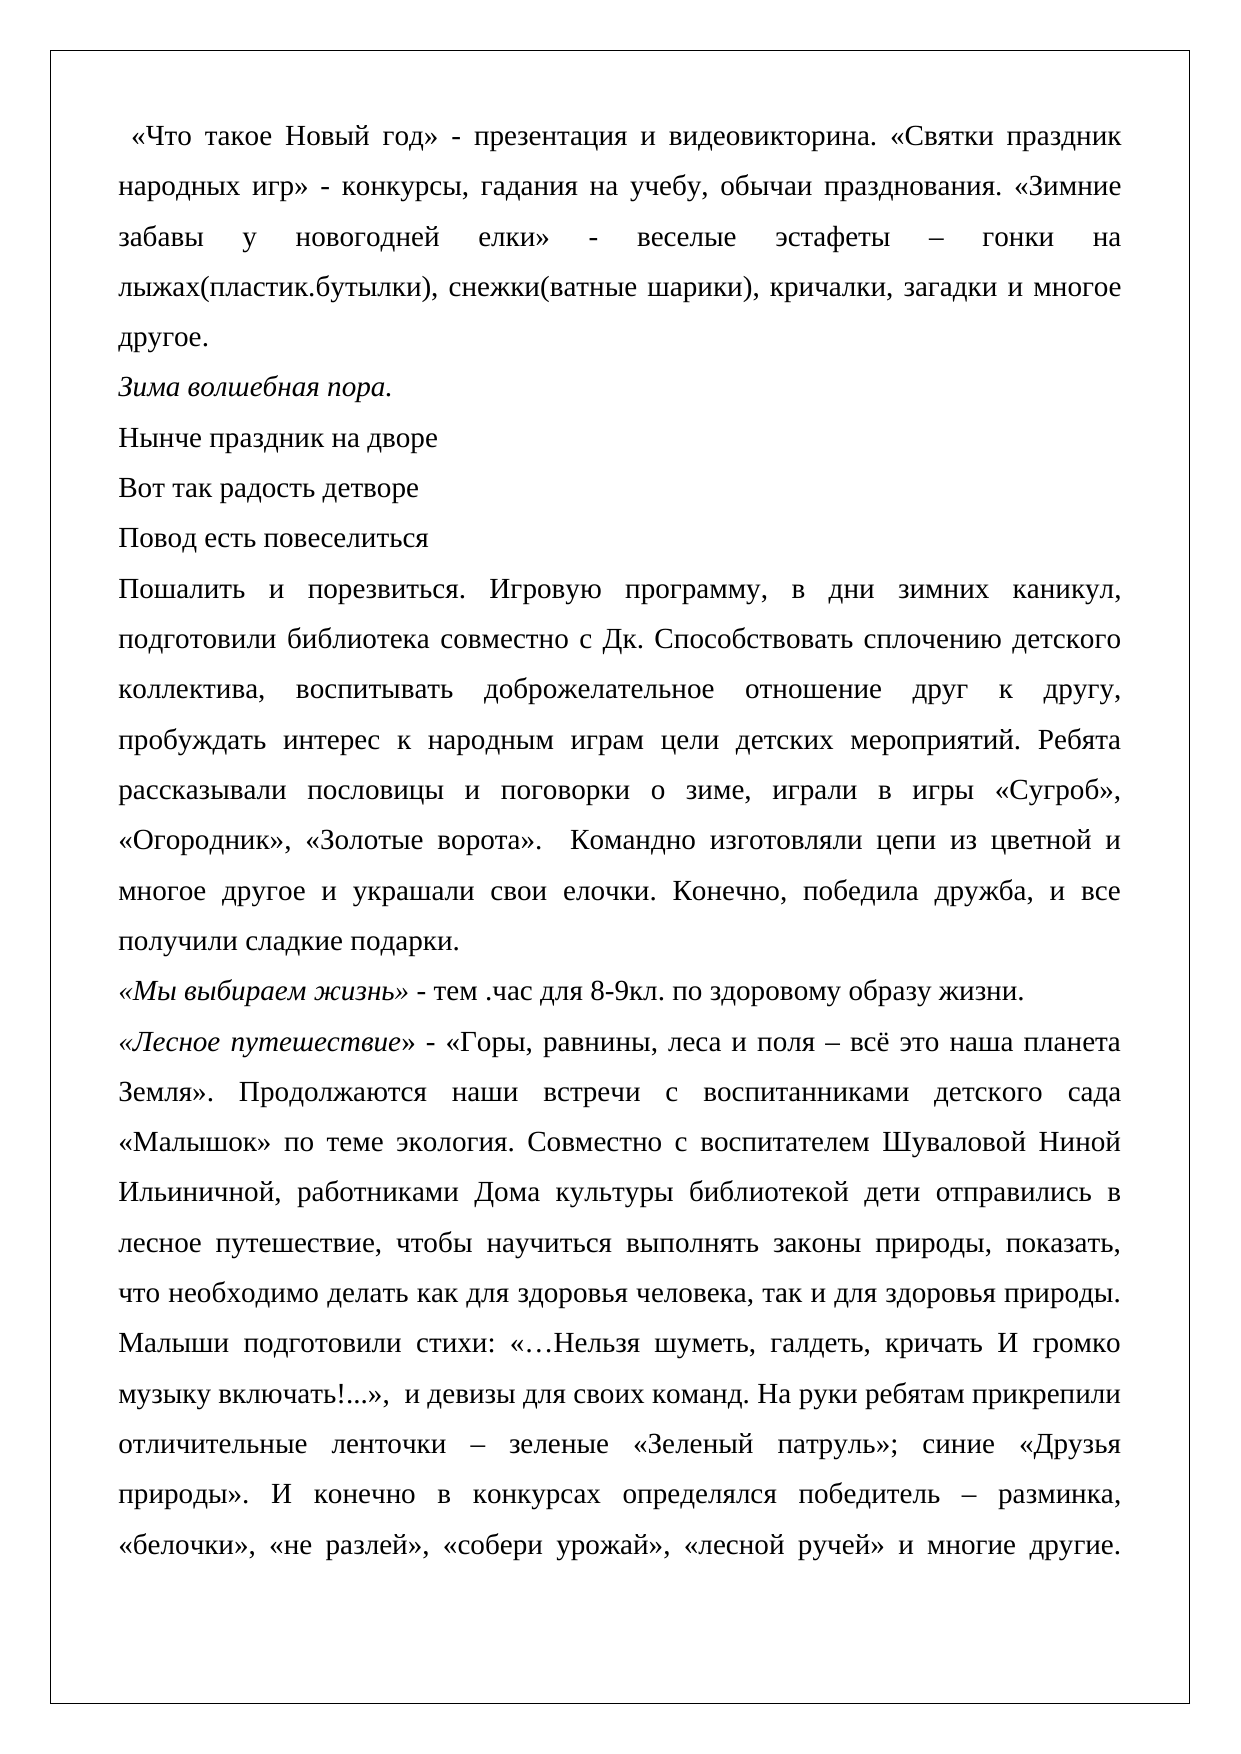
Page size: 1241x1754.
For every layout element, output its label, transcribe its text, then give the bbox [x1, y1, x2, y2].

text «Мы выбираем жизнь» - тем .час для 8-9кл. по здоровому образу жизни. [118, 973, 1122, 1007]
text Повод есть повеселиться [118, 521, 1122, 554]
text «Что такое Новый год» - презентация и видеовикторина. «Святки праздник народных игр» - конкурсы, гадания на учебу, обычаи празднования. «Зимние забавы у новогодней елки» - веселые эстафеты – гонки на лыжах(пластик.бутылки), снежки(ватные шарики), кричалки, загадки и многое другое. [118, 118, 1122, 353]
text Вот так радость детворе [118, 470, 1122, 504]
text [118, 1024, 1122, 1560]
text Нынче праздник на дворе [118, 420, 1122, 453]
text Зима волшебная пора. [118, 369, 1122, 403]
text Пошалить и порезвиться. Игровую программу, в дни зимних каникул, подготовили библиотека совместно с Дк. Способствовать сплочению детского коллектива, воспитывать доброжелательное отношение друг к другу, пробуждать интерес к народным играм цели детских мероприятий. Ребята рассказывали пословицы и поговорки о зиме, играли в игры «Сугроб», «Огородник», «Золотые ворота». Командно изготовляли цепи из цветной и многое другое и украшали свои елочки. Конечно, победила дружба, и все получили сладкие подарки. [118, 571, 1122, 957]
